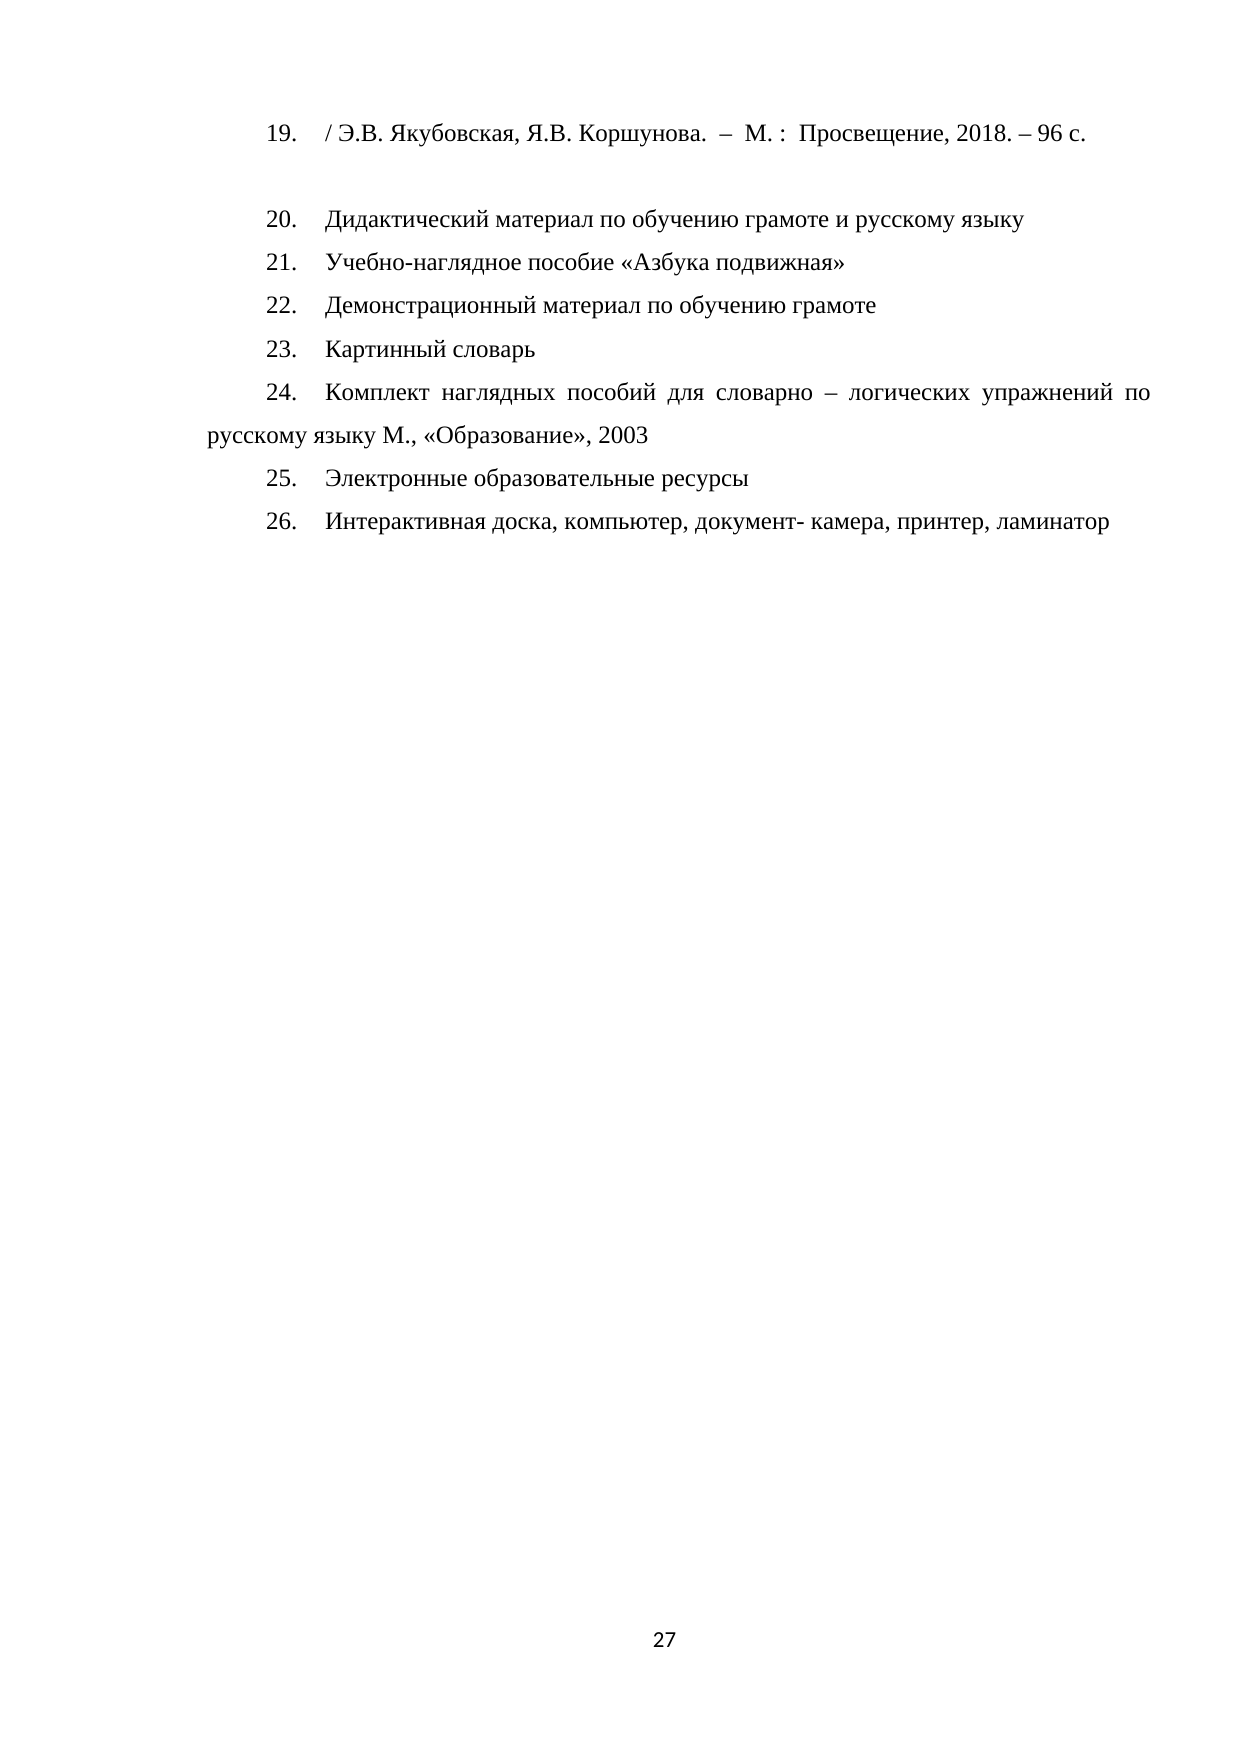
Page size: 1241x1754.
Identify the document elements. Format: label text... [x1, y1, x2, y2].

list / Э.В. Якубовская, Я.В. Коршунова. – М. : Просвещение, 2018. – 96 с. [207, 118, 1152, 147]
list Демонстрационный материал по обучению грамоте [207, 291, 1152, 319]
list Комплект наглядных пособий для словарно – логических упражнений по русскому языку М., «Образование», 2003 [207, 377, 1152, 449]
list Картинный словарь [207, 334, 1152, 362]
list Электронные образовательные ресурсы [207, 463, 1152, 492]
list Дидактический материал по обучению грамоте и русскому языку [207, 204, 1152, 233]
list Учебно-наглядное пособие «Азбука подвижная» [207, 247, 1152, 276]
list Интерактивная доска, компьютер, документ- камера, принтер, ламинатор [207, 506, 1152, 535]
